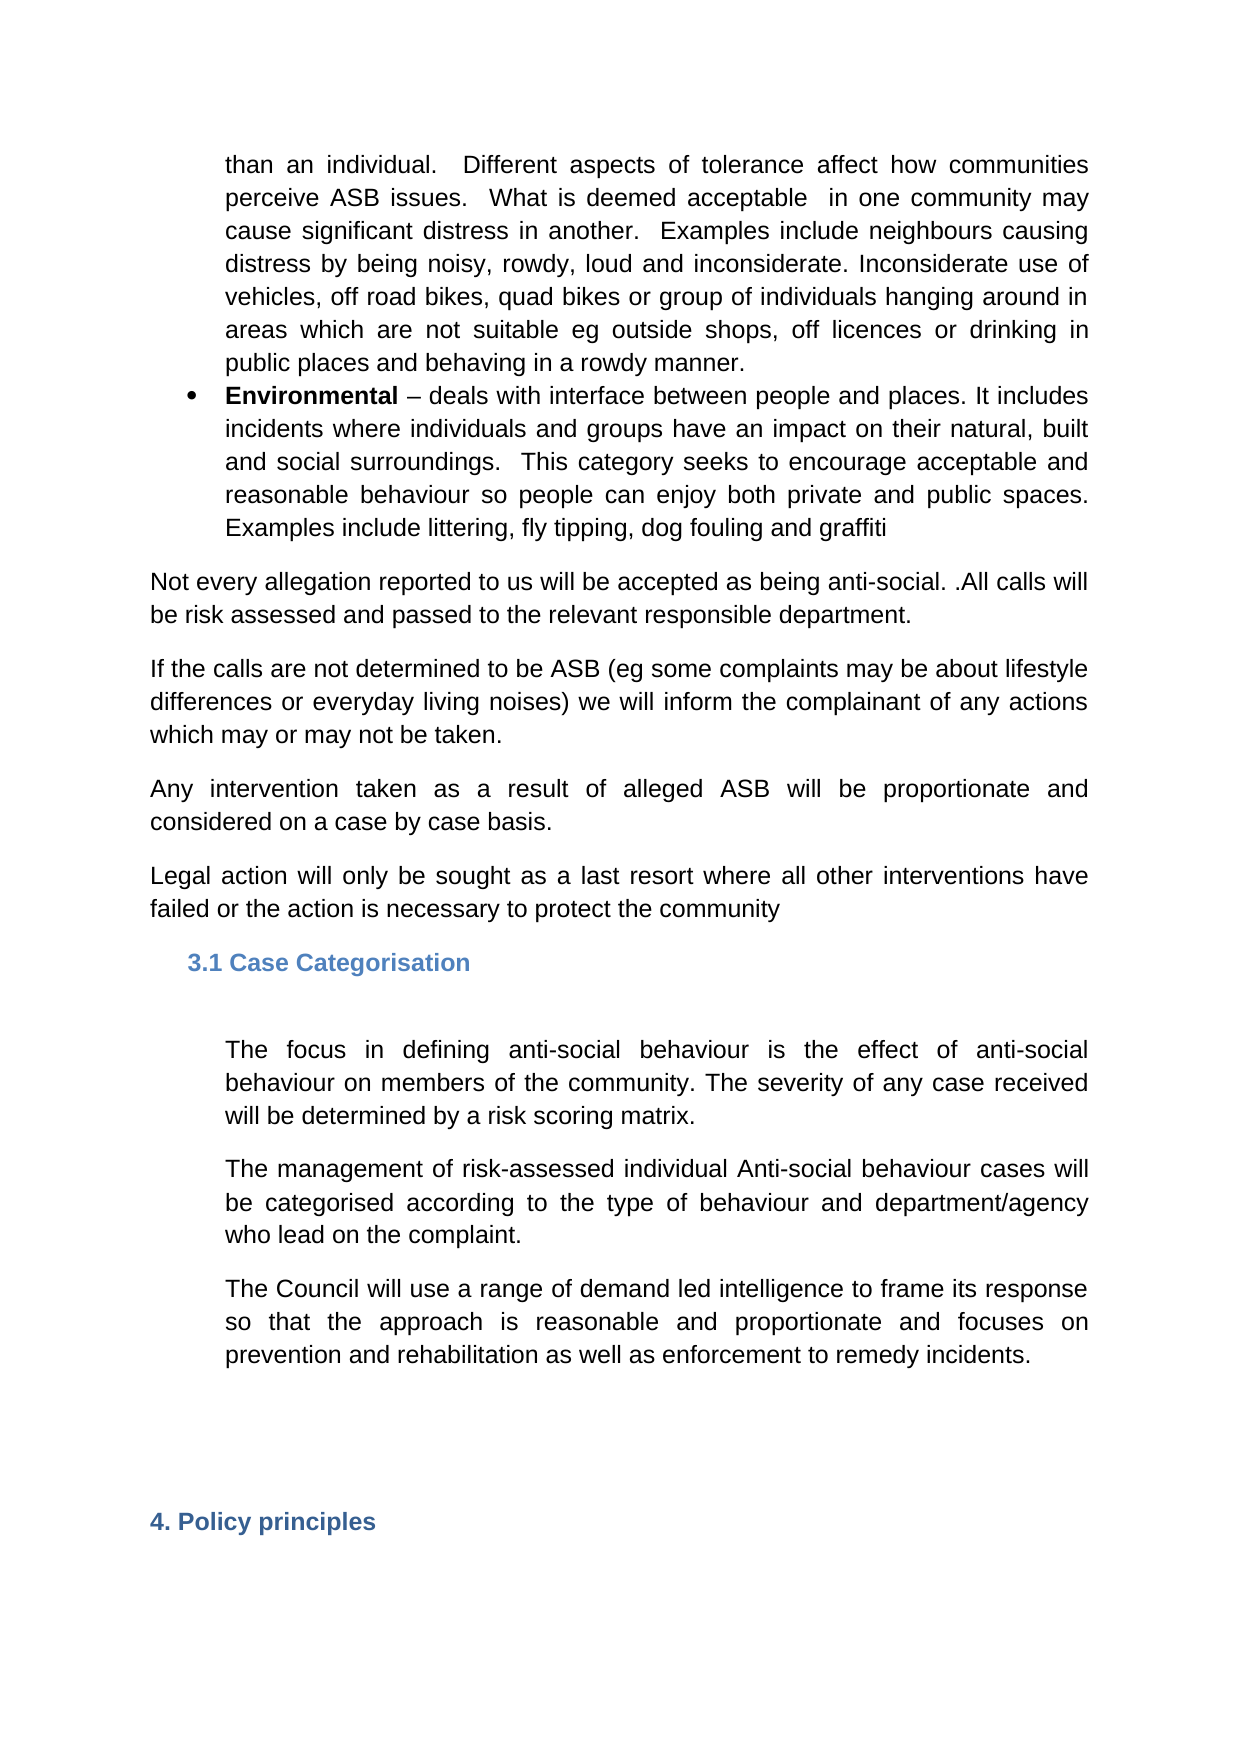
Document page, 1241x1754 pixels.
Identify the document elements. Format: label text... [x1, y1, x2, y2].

text The management of risk-assessed individual Anti-social behaviour cases will be categorised according to the type of behaviour and department/agency who lead on the complaint. [225, 1154, 1090, 1249]
text Legal action will only be sought as a last resort where all other interventions have failed or the action is necessary to protect the community [150, 861, 1090, 923]
text Any intervention taken as a result of alleged ASB will be proportionate and considered on a case by case basis. [150, 774, 1090, 836]
text The Council will use a range of demand led intelligence to frame its response so that the approach is reasonable and proportionate and focuses on prevention and rehabilitation as well as enforcement to remedy incidents. [225, 1274, 1090, 1369]
subtitle 4. Policy principles [150, 1506, 1090, 1535]
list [187, 150, 1090, 377]
text If the calls are not determined to be ASB (eg some complaints may be about lifestyle differences or everyday living noises) we will inform the complainant of any actions which may or may not be taken. [150, 654, 1090, 749]
text The focus in defining anti-social behaviour is the effect of anti-social behaviour on members of the community. The severity of any case received will be determined by a risk scoring matrix. [225, 1034, 1090, 1129]
subtitle 3.1 Case Categorisation [187, 948, 1090, 976]
list Environmental – deals with interface between people and places. It includes incidents where individuals and groups have an impact on their natural, built and social surroundings. This category seeks to encourage acceptable and reasonable behaviour so people can enjoy both private and public spaces. Examples include littering, fly tipping, dog fouling and graffiti [187, 381, 1090, 542]
text Not every allegation reported to us will be accepted as being anti-social. .All calls will be risk assessed and passed to the relevant responsible department. [150, 567, 1090, 629]
